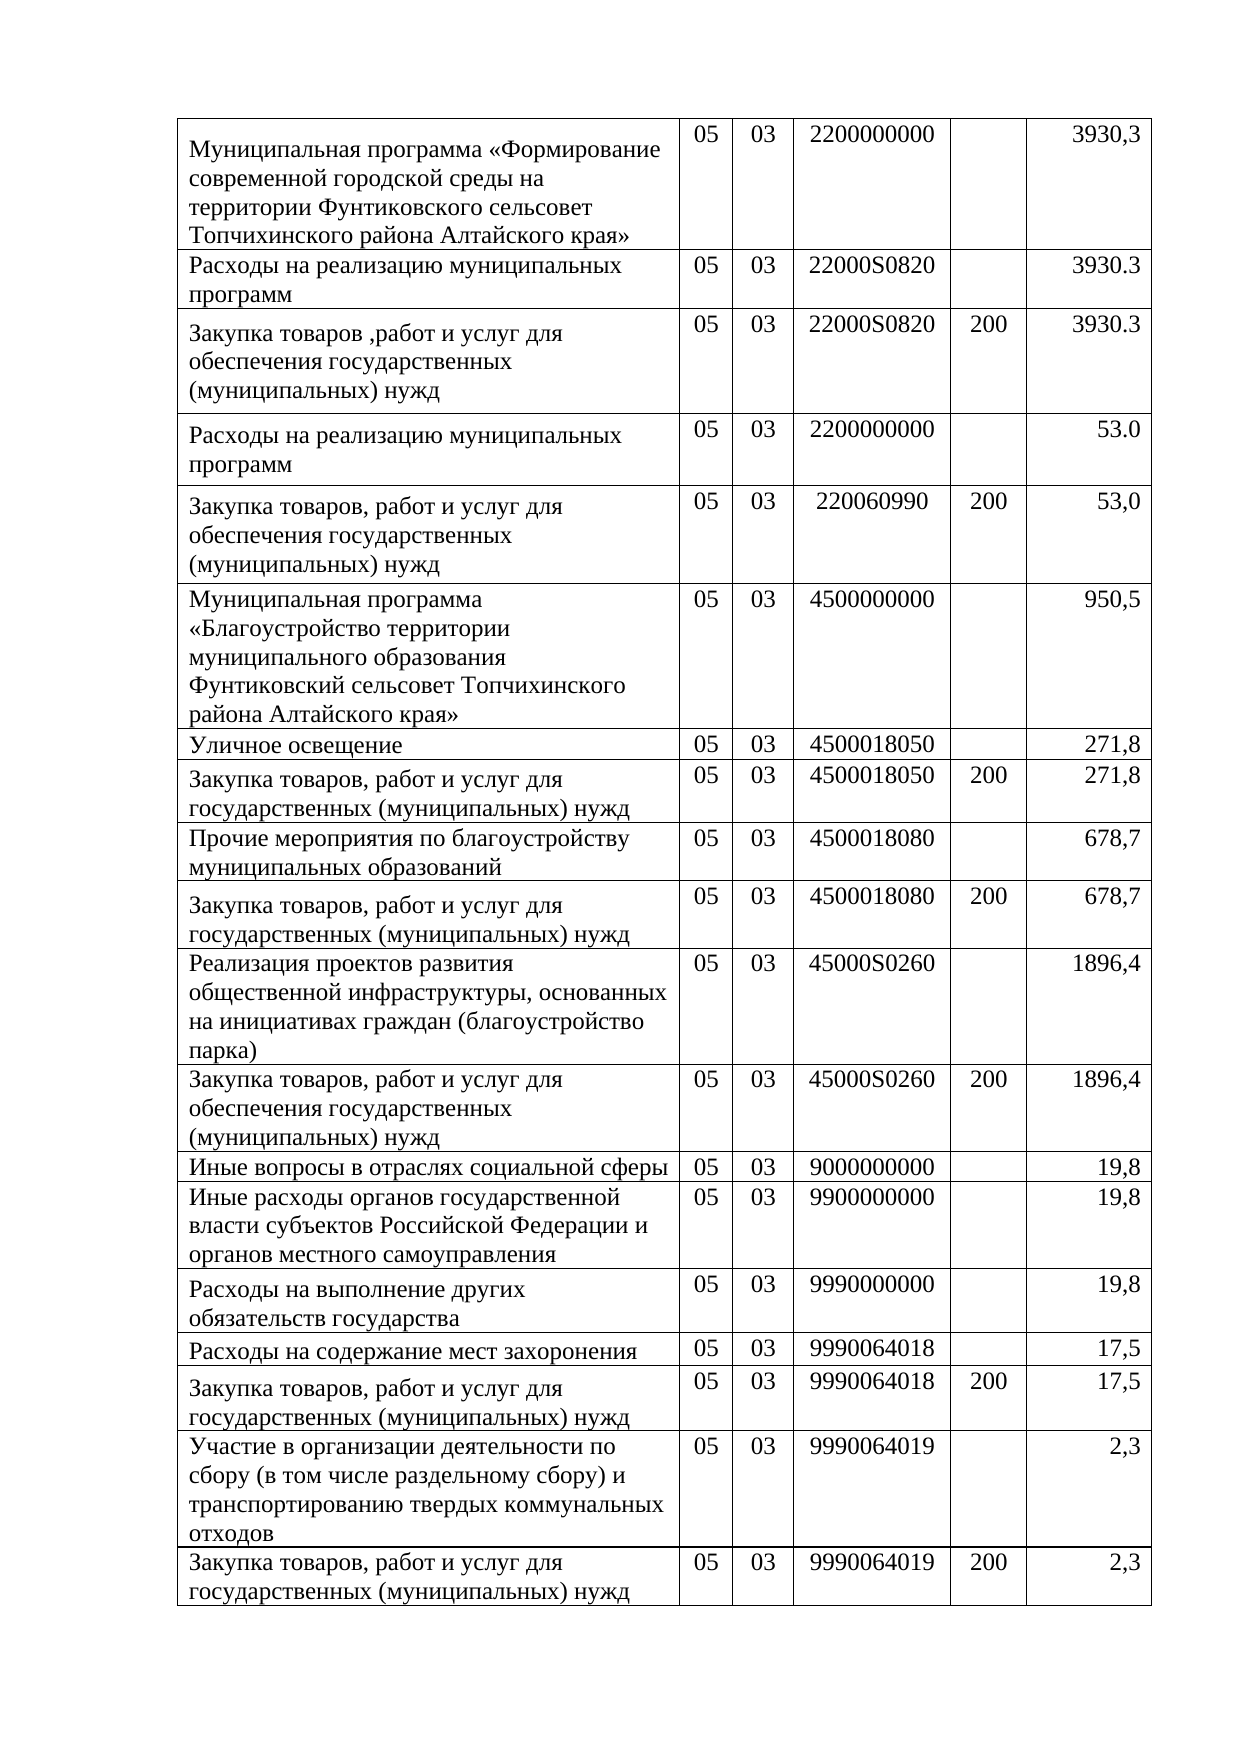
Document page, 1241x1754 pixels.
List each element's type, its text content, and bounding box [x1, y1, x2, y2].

table_cell 05 [680, 414, 732, 485]
table_cell 19,8 [1027, 1269, 1151, 1332]
table_cell [951, 823, 1026, 880]
table_cell 03 [733, 823, 793, 880]
table_cell 03 [733, 1152, 793, 1181]
table_cell 19,8 [1027, 1182, 1151, 1268]
table_cell 200 [951, 1065, 1026, 1151]
table_cell 271,8 [1027, 729, 1151, 759]
table_cell 2200000000 [794, 119, 950, 249]
table_cell 03 [733, 881, 793, 947]
table_cell 271,8 [1027, 760, 1151, 822]
table_cell 3930,3 [1027, 119, 1151, 249]
table_cell 05 [680, 119, 732, 249]
table_cell 17,5 [1027, 1333, 1151, 1365]
table_cell 05 [680, 1152, 732, 1181]
table_cell 950,5 [1027, 584, 1151, 728]
table_cell 03 [733, 1548, 793, 1605]
table_cell 05 [680, 729, 732, 759]
table_cell 03 [733, 949, 793, 1063]
table_cell 200 [951, 881, 1026, 947]
table_cell Иные вопросы в отраслях социальной сферы [178, 1152, 679, 1181]
table_cell 03 [733, 760, 793, 822]
table_cell 03 [733, 119, 793, 249]
table_cell [951, 1182, 1026, 1268]
table_cell 4500018080 [794, 881, 950, 947]
table_cell 678,7 [1027, 881, 1151, 947]
table_cell [951, 119, 1026, 249]
table_cell 9990064019 [794, 1548, 950, 1605]
table_cell 2,3 [1027, 1431, 1151, 1546]
table_cell 9990000000 [794, 1269, 950, 1332]
table_cell 03 [733, 1269, 793, 1332]
table_cell 03 [733, 1431, 793, 1546]
table_cell 05 [680, 309, 732, 413]
table_cell 03 [733, 729, 793, 759]
table_cell 53.0 [1027, 414, 1151, 485]
table_cell Закупка товаров, работ и услуг для обеспечения государственных (муниципальных) нужд [178, 486, 679, 583]
table_cell 05 [680, 881, 732, 947]
table_cell 2,3 [1027, 1548, 1151, 1605]
table_cell Расходы на содержание мест захоронения [178, 1333, 679, 1365]
table_cell 03 [733, 1333, 793, 1365]
table_cell [951, 729, 1026, 759]
table_cell 9000000000 [794, 1152, 950, 1181]
table_cell 9990064018 [794, 1333, 950, 1365]
table_cell [951, 1431, 1026, 1546]
table_cell 45000S0260 [794, 1065, 950, 1151]
table_cell 200 [951, 760, 1026, 822]
table_cell 05 [680, 1431, 732, 1546]
table_cell 05 [680, 1366, 732, 1430]
table_cell Муниципальная программа «Формирование современной городской среды на территории Фунтиковского сельсовет Топчихинского района Алтайского края» [178, 119, 679, 249]
table_cell 03 [733, 414, 793, 485]
table_cell Расходы на реализацию муниципальных программ [178, 250, 679, 308]
table_cell Закупка товаров, работ и услуг для государственных (муниципальных) нужд [178, 1548, 679, 1605]
table_cell [951, 1269, 1026, 1332]
table_cell 45000S0260 [794, 949, 950, 1063]
table_cell 05 [680, 949, 732, 1063]
table_cell 05 [680, 823, 732, 880]
table_cell 19,8 [1027, 1152, 1151, 1181]
table_cell 200 [951, 309, 1026, 413]
table_cell 05 [680, 1333, 732, 1365]
table_cell 3930.3 [1027, 309, 1151, 413]
table_cell 05 [680, 1269, 732, 1332]
table_cell 9900000000 [794, 1182, 950, 1268]
table_cell 3930.3 [1027, 250, 1151, 308]
table_cell 200 [951, 1548, 1026, 1605]
table_cell 03 [733, 250, 793, 308]
table_cell 200 [951, 1366, 1026, 1430]
table_cell 4500000000 [794, 584, 950, 728]
table_cell Реализация проектов развития общественной инфраструктуры, основанных на инициативах граждан (благоустройство парка) [178, 949, 679, 1063]
table_cell Муниципальная программа «Благоустройство территории муниципального образования Фунтиковский сельсовет Топчихинского района Алтайского края» [178, 584, 679, 728]
table_cell [951, 1333, 1026, 1365]
table_cell 03 [733, 1366, 793, 1430]
table_cell [951, 414, 1026, 485]
table_cell Расходы на реализацию муниципальных программ [178, 414, 679, 485]
table_cell 03 [733, 309, 793, 413]
table_cell [951, 1152, 1026, 1181]
table_cell 22000S0820 [794, 250, 950, 308]
table_cell 1896,4 [1027, 949, 1151, 1063]
table_cell 4500018050 [794, 729, 950, 759]
table_cell 200 [951, 486, 1026, 583]
table_cell 4500018050 [794, 760, 950, 822]
table_cell 220060990 [794, 486, 950, 583]
table_cell 22000S0820 [794, 309, 950, 413]
table_cell 05 [680, 1548, 732, 1605]
table_cell Уличное освещение [178, 729, 679, 759]
table_cell 9990064018 [794, 1366, 950, 1430]
table_cell Закупка товаров, работ и услуг для обеспечения государственных (муниципальных) нужд [178, 1065, 679, 1151]
table_cell 03 [733, 584, 793, 728]
table_cell Участие в организации деятельности по сбору (в том числе раздельному сбору) и транспортированию твердых коммунальных отходов [178, 1431, 679, 1546]
table_cell 05 [680, 250, 732, 308]
table_cell 05 [680, 1065, 732, 1151]
table_cell 03 [733, 486, 793, 583]
table_cell 05 [680, 486, 732, 583]
table_cell 03 [733, 1182, 793, 1268]
table_cell 678,7 [1027, 823, 1151, 880]
table_cell 05 [680, 584, 732, 728]
table_cell [951, 250, 1026, 308]
table_cell 53,0 [1027, 486, 1151, 583]
table_cell [951, 584, 1026, 728]
table_cell 1896,4 [1027, 1065, 1151, 1151]
table_cell Закупка товаров ,работ и услуг для обеспечения государственных (муниципальных) нужд [178, 309, 679, 413]
table_cell 2200000000 [794, 414, 950, 485]
table_cell 05 [680, 1182, 732, 1268]
table_cell 03 [733, 1065, 793, 1151]
table_cell [951, 949, 1026, 1063]
table_cell Прочие мероприятия по благоустройству муниципальных образований [178, 823, 679, 880]
table_cell Расходы на выполнение других обязательств государства [178, 1269, 679, 1332]
table_cell Закупка товаров, работ и услуг для государственных (муниципальных) нужд [178, 1366, 679, 1430]
table_cell Закупка товаров, работ и услуг для государственных (муниципальных) нужд [178, 881, 679, 947]
table_cell Иные расходы органов государственной власти субъектов Российской Федерации и органов местного самоуправления [178, 1182, 679, 1268]
table_cell 4500018080 [794, 823, 950, 880]
table_cell 9990064019 [794, 1431, 950, 1546]
table_cell 17,5 [1027, 1366, 1151, 1430]
table_cell 05 [680, 760, 732, 822]
table_cell Закупка товаров, работ и услуг для государственных (муниципальных) нужд [178, 760, 679, 822]
